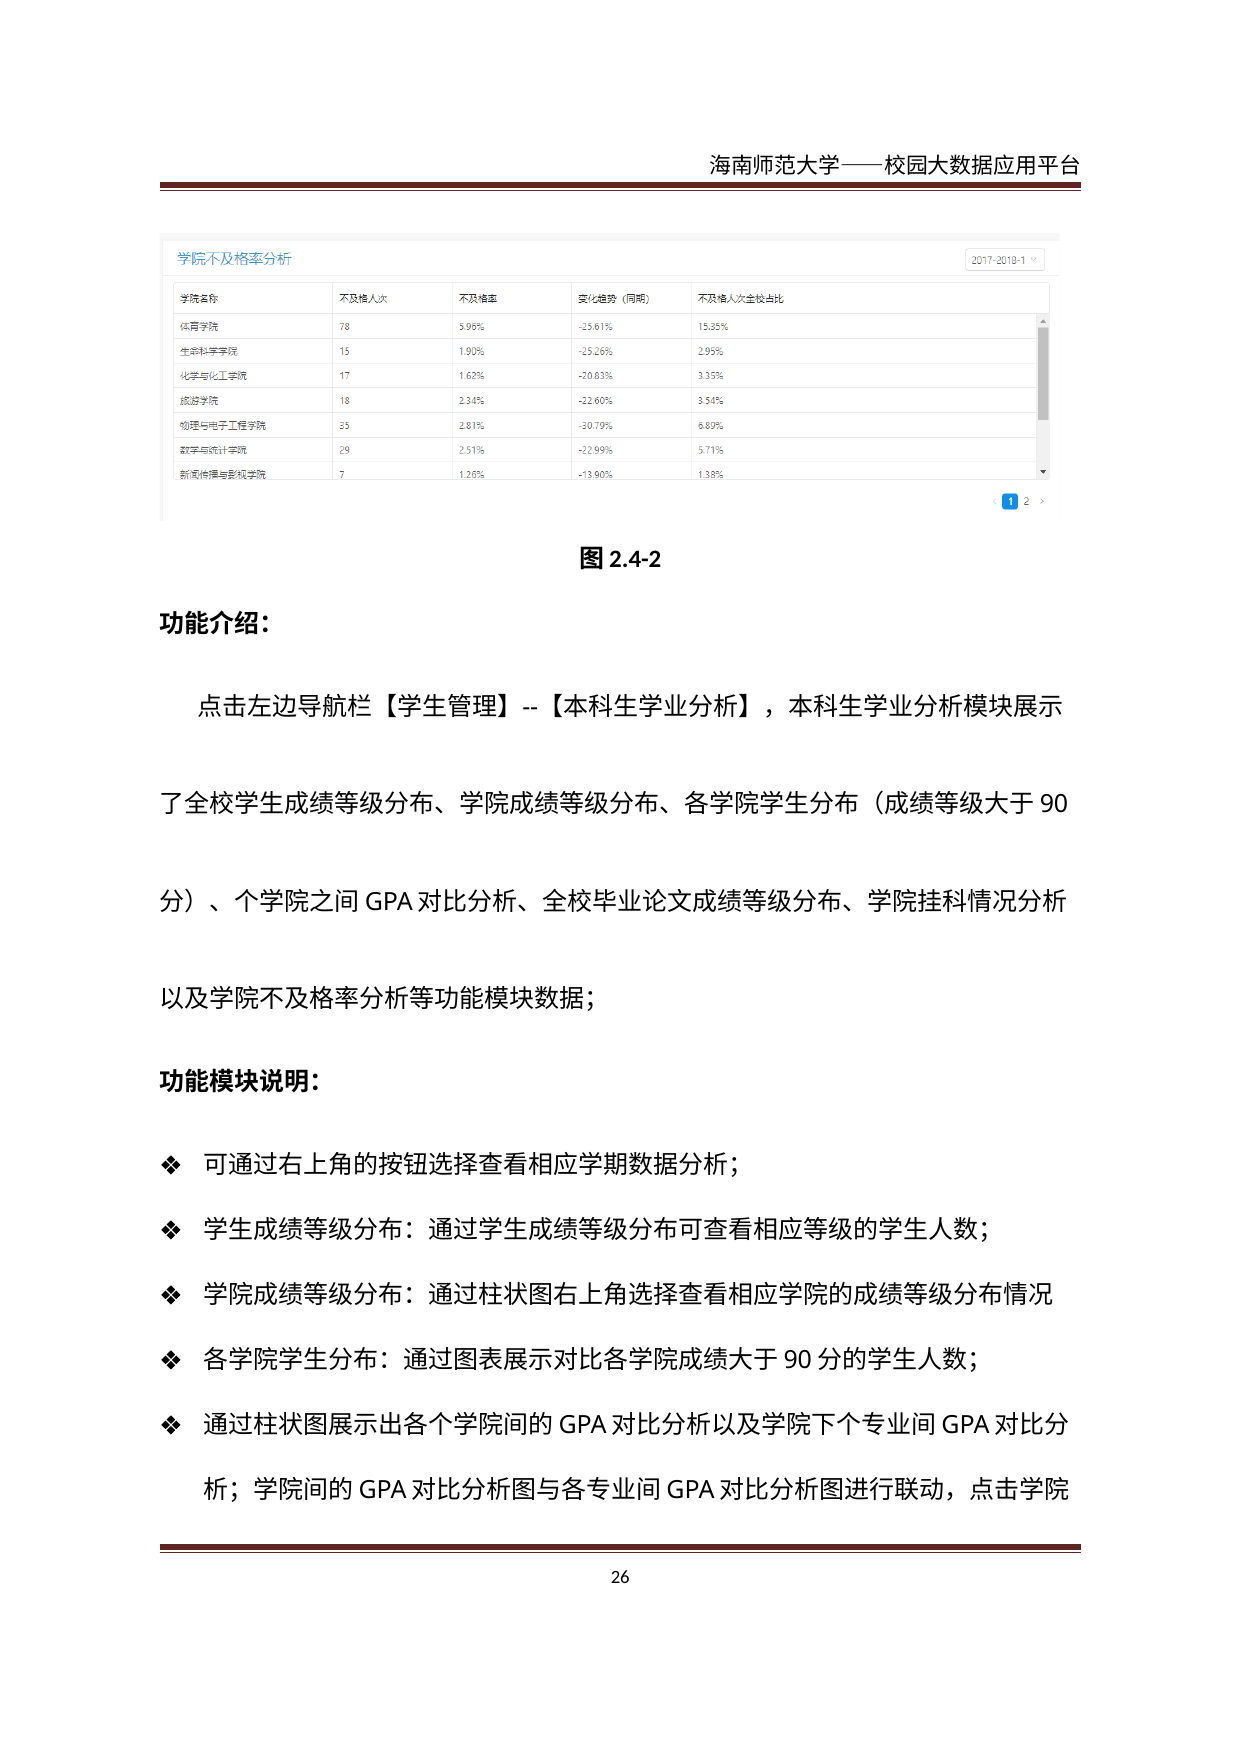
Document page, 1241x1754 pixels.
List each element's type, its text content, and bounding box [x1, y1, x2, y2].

text 功能介绍： [159, 589, 1081, 654]
list 各学院学生分布：通过图表展示对比各学院成绩大于90分的学生人数； [159, 1326, 1081, 1391]
list 学生成绩等级分布：通过学生成绩等级分布可查看相应等级的学生人数； [159, 1196, 1081, 1261]
text 功能模块说明： [159, 1047, 1081, 1112]
picture [159, 233, 1060, 521]
text 图2.4-2 [159, 524, 1081, 589]
list 学院成绩等级分布：通过柱状图右上角选择查看相应学院的成绩等级分布情况 [159, 1261, 1081, 1326]
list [159, 1391, 1081, 1521]
list 可通过右上角的按钮选择查看相应学期数据分析； [159, 1131, 1081, 1196]
text 点击左边导航栏【学生管理】--【本科生学业分析】，本科生学业分析模块展示了全校学生成绩等级分布、学院成绩等级分布、各学院学生分布（成绩等级大于90分）、个学院之间GPA对比分析、全校毕业论文成绩等级分布、学院挂科情况分析以及学院不及格率分析等功能模块数据； [159, 672, 1081, 1029]
